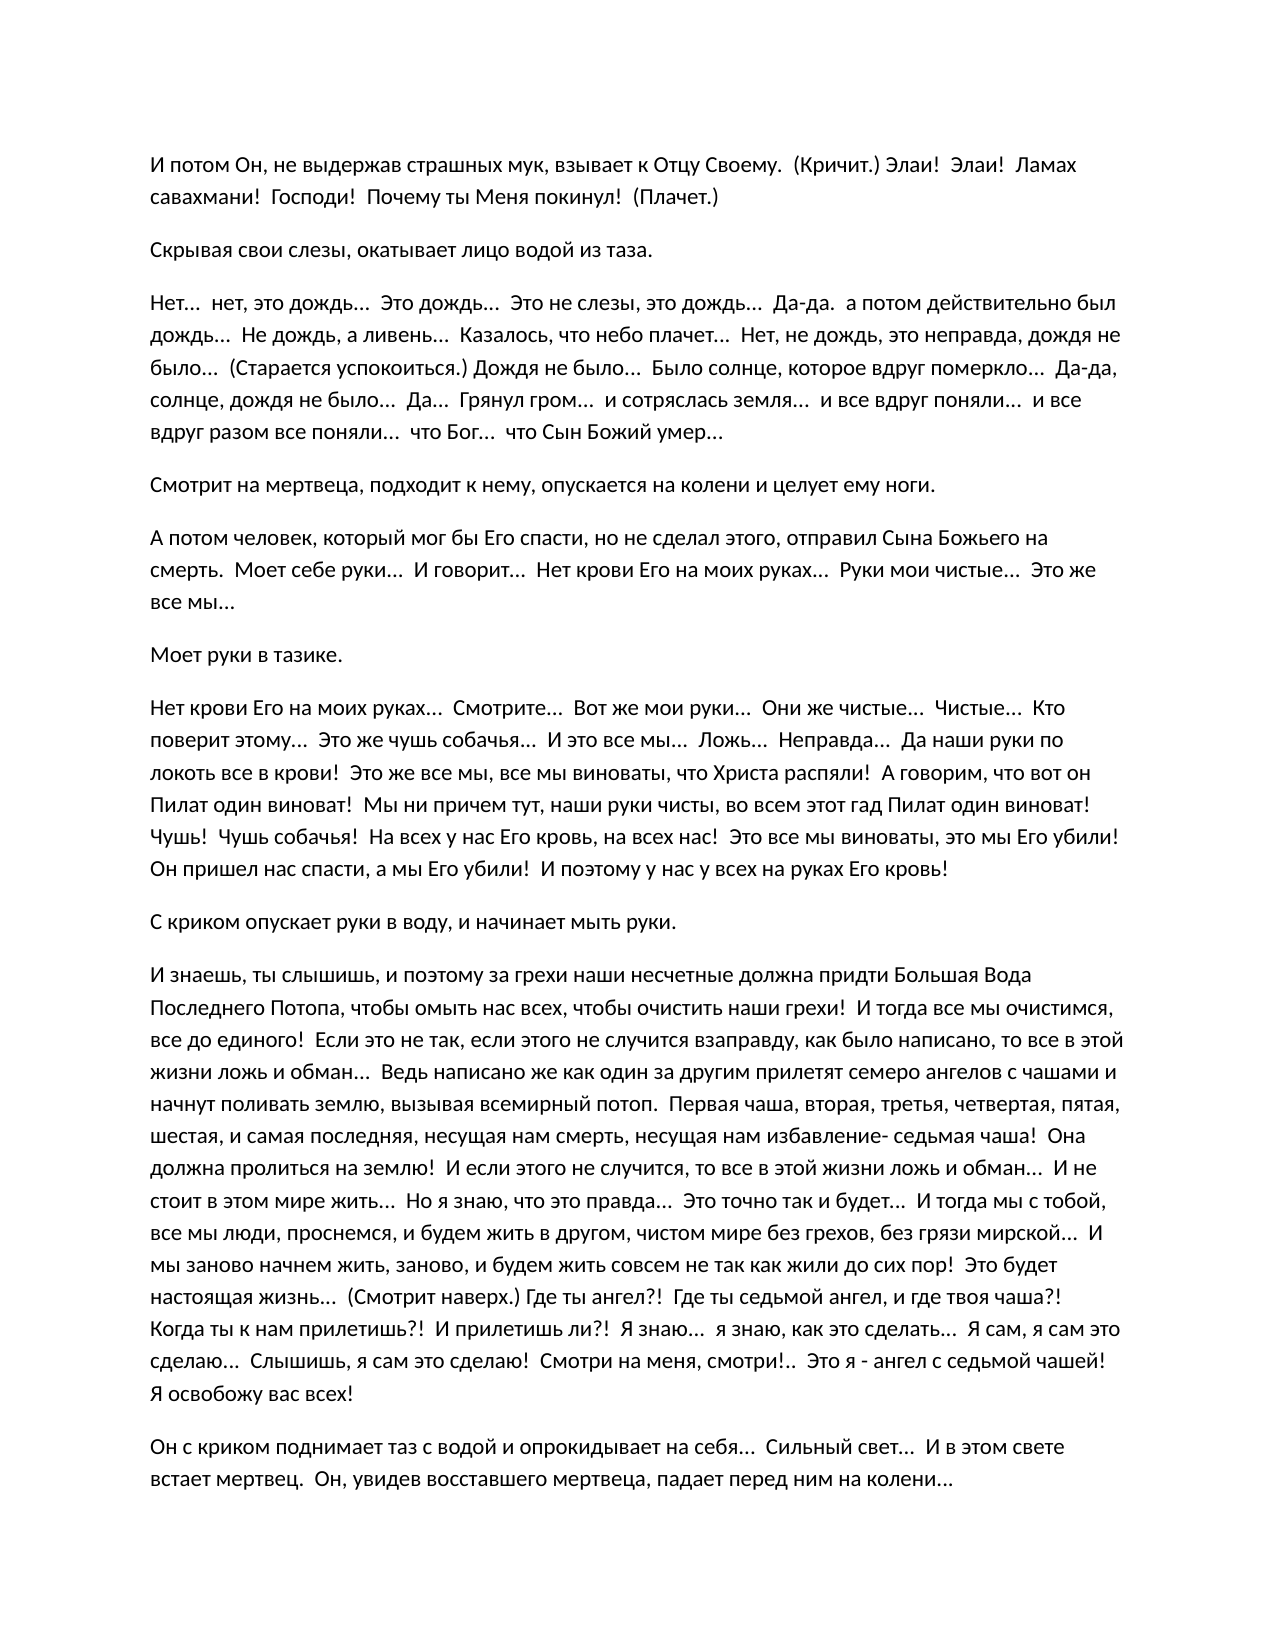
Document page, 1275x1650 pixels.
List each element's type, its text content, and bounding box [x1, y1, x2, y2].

text Он с криком поднимает таз с водой и опрокидывает на себя... Сильный свет... И в этом свете встает мертвец. Он, увидев восставшего мертвеца, падает перед ним на колени... [150, 1432, 1125, 1492]
text Нет крови Его на моих руках... Смотрите... Вот же мои руки... Они же чистые... Чистые... Кто поверит этому... Это же чушь собачья... И это все мы... Ложь... Неправда... Да наши руки по локоть все в крови! Это же все мы, все мы виноваты, что Христа распяли! А говорим, что вот он Пилат один виноват! Мы ни причем тут, наши руки чисты, во всем этот гад Пилат один виноват! Чушь! Чушь собачья! На всех у нас Его кровь, на всех нас! Это все мы виноваты, это мы Его убили! Он пришел нас спасти, а мы Его убили! И поэтому у нас у всех на руках Его кровь! [150, 693, 1125, 882]
text Моет руки в тазике. [150, 640, 1125, 668]
text И потом Он, не выдержав страшных мук, взывает к Отцу Своему. (Кричит.) Элаи! Элаи! Ламах савахмани! Господи! Почему ты Меня покинул! (Плачет.) [150, 150, 1125, 210]
text А потом человек, который мог бы Его спасти, но не сделал этого, отправил Сына Божьего на смерть. Моет себе руки... И говорит... Нет крови Его на моих руках... Руки мои чистые... Это же все мы... [150, 523, 1125, 615]
text И знаешь, ты слышишь, и поэтому за грехи наши несчетные должна придти Большая Вода Последнего Потопа, чтобы омыть нас всех, чтобы очистить наши грехи! И тогда все мы очистимся, все до единого! Если это не так, если этого не случится взаправду, как было написано, то все в этой жизни ложь и обман... Ведь написано же как один за другим прилетят семеро ангелов с чашами и начнут поливать землю, вызывая всемирный потоп. Первая чаша, вторая, третья, четвертая, пятая, шестая, и самая последняя, несущая нам смерть, несущая нам избавление- седьмая чаша! Она должна пролиться на землю! И если этого не случится, то все в этой жизни ложь и обман... И не стоит в этом мире жить... Но я знаю, что это правда... Это точно так и будет... И тогда мы с тобой, все мы люди, проснемся, и будем жить в другом, чистом мире без грехов, без грязи мирской... И мы заново начнем жить, заново, и будем жить совсем не так как жили до сих пор! Это будет настоящая жизнь... (Смотрит наверх.) Где ты ангел?! Где ты седьмой ангел, и где твоя чаша?! Когда ты к нам прилетишь?! И прилетишь ли?! Я знаю... я знаю, как это сделать... Я сам, я сам это сделаю... Слышишь, я сам это сделаю! Смотри на меня, смотри!.. Это я - ангел с седьмой чашей! Я освобожу вас всех! [150, 960, 1125, 1407]
text С криком опускает руки в воду, и начинает мыть руки. [150, 907, 1125, 935]
text Скрывая свои слезы, окатывает лицо водой из таза. [150, 235, 1125, 263]
text Нет... нет, это дождь... Это дождь... Это не слезы, это дождь... Да-да. а потом действительно был дождь... Не дождь, а ливень... Казалось, что небо плачет... Нет, не дождь, это неправда, дождя не было... (Старается успокоиться.) Дождя не было... Было солнце, которое вдруг померкло... Да-да, солнце, дождя не было... Да... Грянул гром... и сотряслась земля... и все вдруг поняли... и все вдруг разом все поняли... что Бог... что Сын Божий умер... [150, 288, 1125, 445]
text Смотрит на мертвеца, подходит к нему, опускается на колени и целует ему ноги. [150, 470, 1125, 498]
